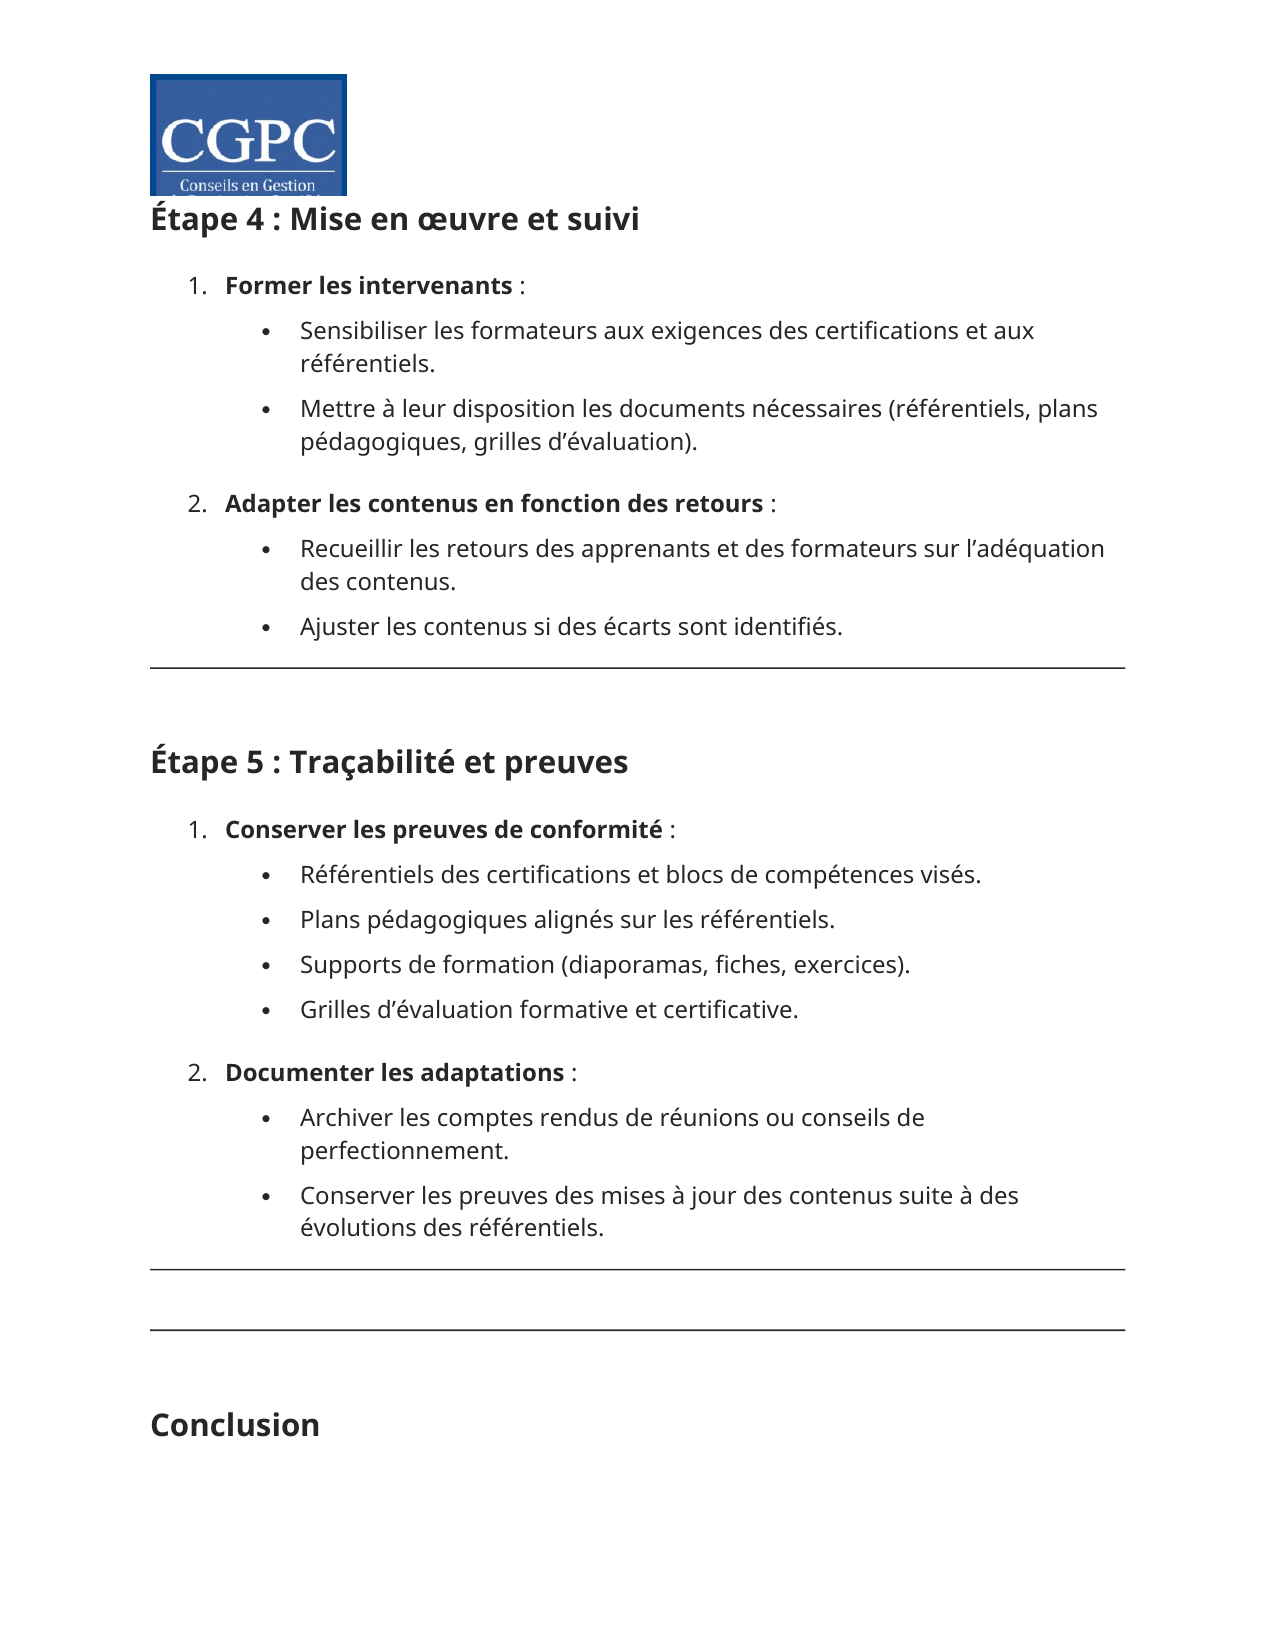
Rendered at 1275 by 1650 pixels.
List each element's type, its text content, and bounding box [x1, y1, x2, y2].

list Grilles d’évaluation formative et certificative. [262, 993, 1125, 1026]
list Former les intervenants : [187, 264, 1125, 302]
list Recueillir les retours des apprenants et des formateurs sur l’adéquation des contenus. [262, 532, 1125, 597]
text Conclusion [150, 1403, 1125, 1445]
picture [150, 74, 347, 196]
list Archiver les comptes rendus de réunions ou conseils de perfectionnement. [262, 1101, 1125, 1166]
list Plans pédagogiques alignés sur les référentiels. [262, 903, 1125, 936]
list Ajuster les contenus si des écarts sont identifiés. [262, 610, 1125, 642]
list Référentiels des certifications et blocs de compétences visés. [262, 858, 1125, 891]
text Étape 5 : Traçabilité et preuves [150, 740, 1125, 783]
list Adapter les contenus en fonction des retours : [187, 482, 1125, 519]
list Mettre à leur disposition les documents nécessaires (référentiels, plans pédagogiques, grilles d’évaluation). [262, 392, 1125, 457]
list Sensibiliser les formateurs aux exigences des certifications et aux référentiels. [262, 314, 1125, 379]
text Étape 4 : Mise en œuvre et suivi [150, 196, 1125, 239]
list Conserver les preuves des mises à jour des contenus suite à des évolutions des référentiels. [262, 1179, 1125, 1244]
list Supports de formation (diaporamas, fiches, exercices). [262, 948, 1125, 981]
list Conserver les preuves de conformité : [187, 808, 1125, 846]
list Documenter les adaptations : [187, 1051, 1125, 1088]
